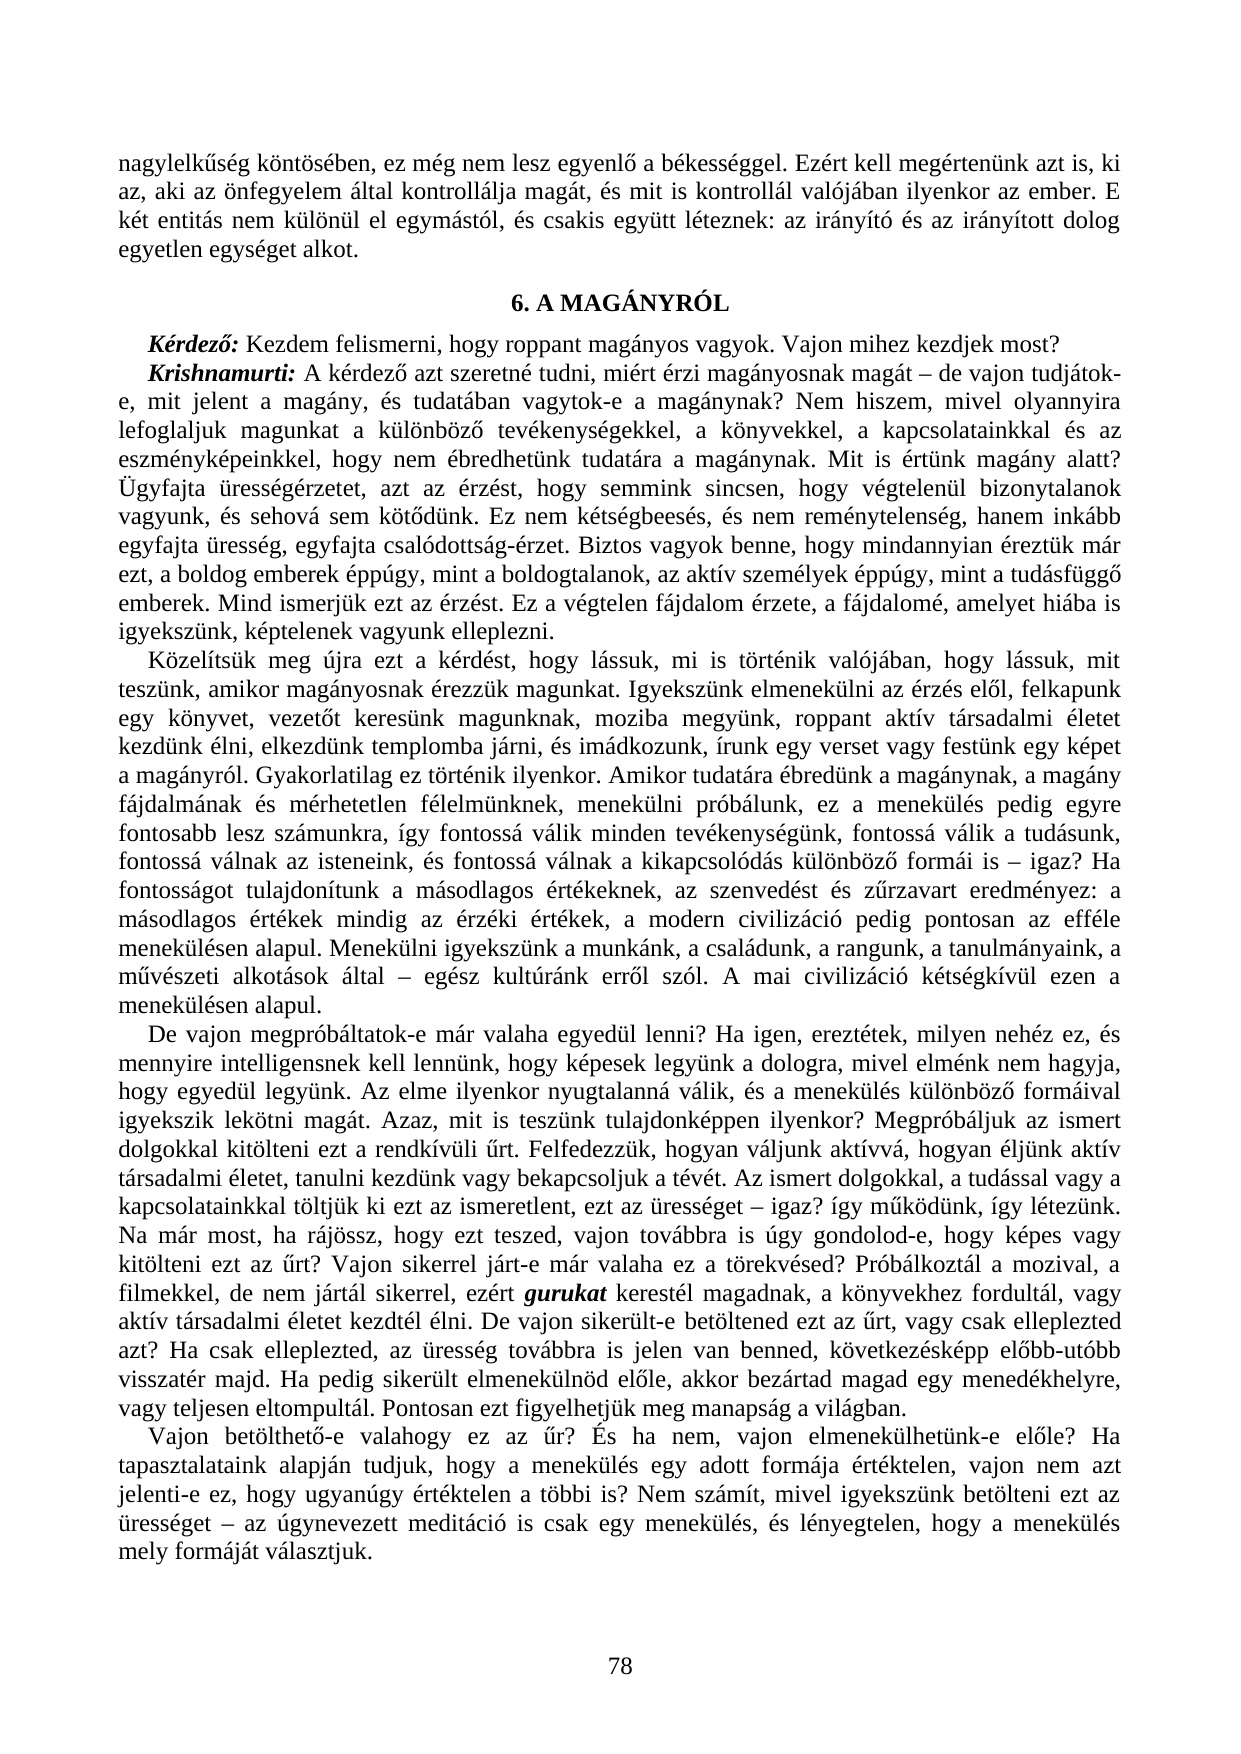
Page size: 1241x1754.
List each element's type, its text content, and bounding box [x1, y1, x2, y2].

text Kérdező: Kezdem felismerni, hogy roppant magányos vagyok. Vajon mihez kezdjek most? [118, 329, 1122, 358]
text Közelítsük meg újra ezt a kérdést, hogy lássuk, mi is történik valójában, hogy lássuk, mit teszünk, amikor magányosnak érezzük magunkat. Igyekszünk elmenekülni az érzés elől, felkapunk egy könyvet, vezetőt keresünk magunknak, moziba megyünk, roppant aktív társadalmi életet kezdünk élni, elkezdünk templomba járni, és imádkozunk, írunk egy verset vagy festünk egy képet a magányról. Gyakorlatilag ez történik ilyenkor. Amikor tudatára ébredünk a magánynak, a magány fájdalmának és mérhetetlen félelmünknek, menekülni próbálunk, ez a menekülés pedig egyre fontosabb lesz számunkra, így fontossá válik minden tevékenységünk, fontossá válik a tudásunk, fontossá válnak az isteneink, és fontossá válnak a kikapcsolódás különböző formái is – igaz? Ha fontosságot tulajdonítunk a másodlagos értékeknek, az szenvedést és zűrzavart eredményez: a másodlagos értékek mindig az érzéki értékek, a modern civilizáció pedig pontosan az efféle menekülésen alapul. Menekülni igyekszünk a munkánk, a családunk, a rangunk, a tanulmányaink, a művészeti alkotások által – egész kultúránk erről szól. A mai civilizáció kétségkívül ezen a menekülésen alapul. [118, 645, 1122, 1019]
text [118, 148, 1122, 263]
text Krishnamurti: A kérdező azt szeretné tudni, miért érzi magányosnak magát – de vajon tudjátok-e, mit jelent a magány, és tudatában vagytok-e a magánynak? Nem hiszem, mivel olyannyira lefoglaljuk magunkat a különböző tevékenységekkel, a könyvekkel, a kapcsolatainkkal és az eszményképeinkkel, hogy nem ébredhetünk tudatára a magánynak. Mit is értünk magány alatt? Ügyfajta ürességérzetet, azt az érzést, hogy semmink sincsen, hogy végtelenül bizonytalanok vagyunk, és sehová sem kötődünk. Ez nem kétségbeesés, és nem reménytelenség, hanem inkább egyfajta üresség, egyfajta csalódottság-érzet. Biztos vagyok benne, hogy mindannyian éreztük már ezt, a boldog emberek éppúgy, mint a boldogtalanok, az aktív személyek éppúgy, mint a tudásfüggő emberek. Mind ismerjük ezt az érzést. Ez a végtelen fájdalom érzete, a fájdalomé, amelyet hiába is igyekszünk, képtelenek vagyunk elleplezni. [118, 358, 1122, 645]
text Vajon betölthető-e valahogy ez az űr? És ha nem, vajon elmenekülhetünk-e előle? Ha tapasztalataink alapján tudjuk, hogy a menekülés egy adott formája értéktelen, vajon nem azt jelenti-e ez, hogy ugyanúgy értéktelen a többi is? Nem számít, mivel igyekszünk betölteni ezt az ürességet – az úgynevezett meditáció is csak egy menekülés, és lényegtelen, hogy a menekülés mely formáját választjuk. [118, 1421, 1122, 1565]
text De vajon megpróbáltatok-e már valaha egyedül lenni? Ha igen, ereztétek, milyen nehéz ez, és mennyire intelligensnek kell lennünk, hogy képesek legyünk a dologra, mivel elménk nem hagyja, hogy egyedül legyünk. Az elme ilyenkor nyugtalanná válik, és a menekülés különböző formáival igyekszik lekötni magát. Azaz, mit is teszünk tulajdonképpen ilyenkor? Megpróbáljuk az ismert dolgokkal kitölteni ezt a rendkívüli űrt. Felfedezzük, hogyan váljunk aktívvá, hogyan éljünk aktív társadalmi életet, tanulni kezdünk vagy bekapcsoljuk a tévét. Az ismert dolgokkal, a tudással vagy a kapcsolatainkkal töltjük ki ezt az ismeretlent, ezt az ürességet – igaz? így működünk, így létezünk. Na már most, ha rájössz, hogy ezt teszed, vajon továbbra is úgy gondolod-e, hogy képes vagy kitölteni ezt az űrt? Vajon sikerrel járt-e már valaha ez a törekvésed? Próbálkoztál a mozival, a filmekkel, de nem jártál sikerrel, ezért gurukat kerestél magadnak, a könyvekhez fordultál, vagy aktív társadalmi életet kezdtél élni. De vajon sikerült-e betöltened ezt az űrt, vagy csak elleplezted azt? Ha csak elleplezted, az üresség továbbra is jelen van benned, következésképp előbb-utóbb visszatér majd. Ha pedig sikerült elmenekülnöd előle, akkor bezártad magad egy menedékhelyre, vagy teljesen eltompultál. Pontosan ezt figyelhetjük meg manapság a világban. [118, 1019, 1122, 1421]
text 6. A MAGÁNYRÓL [118, 288, 1122, 316]
